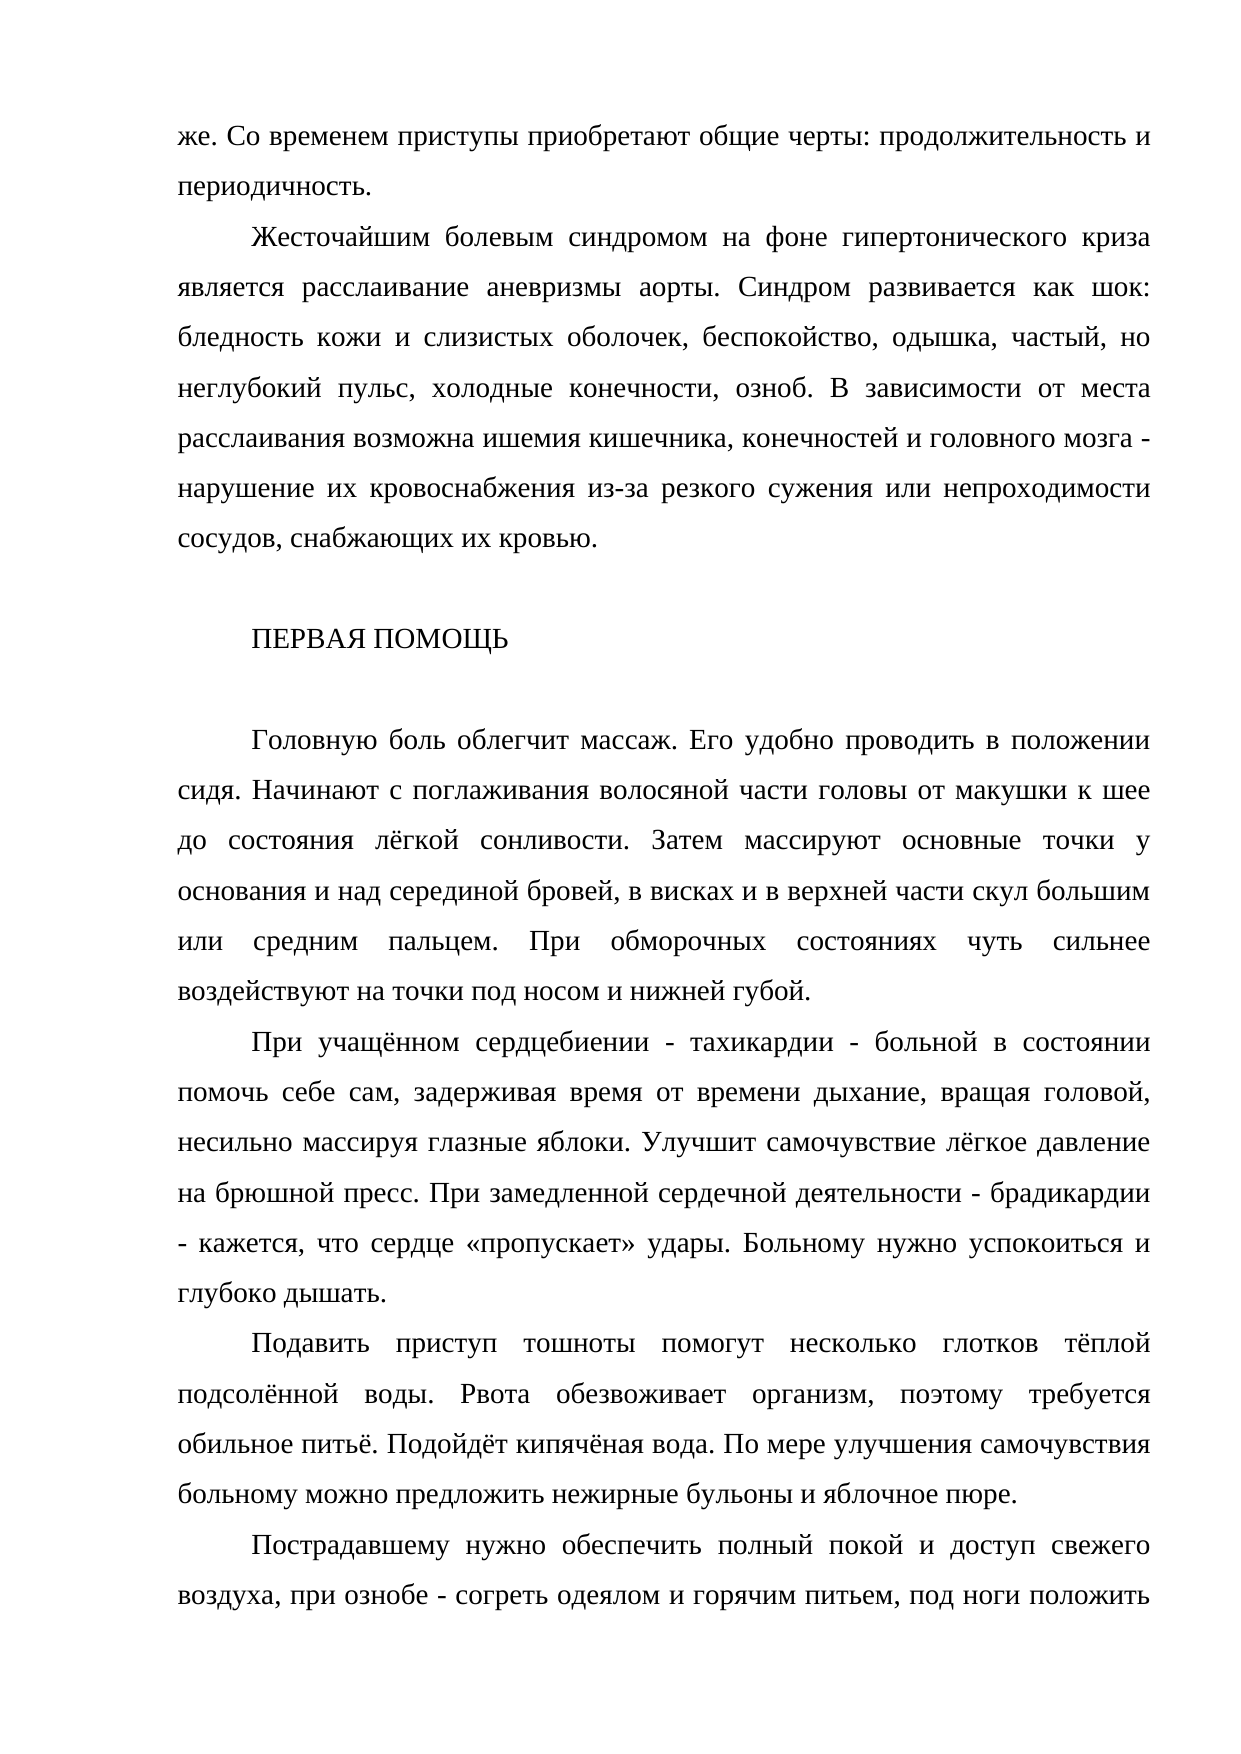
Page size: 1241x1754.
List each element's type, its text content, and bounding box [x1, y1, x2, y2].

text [177, 118, 1152, 202]
text Головную боль облегчит массаж. Его удобно проводить в положении сидя. Начинают с поглаживания волосяной части головы от макушки к шее до состояния лёгкой сонливости. Затем массируют основные точки у основания и над серединой бровей, в висках и в верхней части скул большим или средним пальцем. При обморочных состояниях чуть сильнее воздействуют на точки под носом и нижней губой. [177, 722, 1152, 1007]
text Первая помощь [177, 621, 1152, 655]
text Подавить приступ тошноты помогут несколько глотков тёплой подсолённой воды. Рвота обезвоживает организм, поэтому требуется обильное питьё. Подойдёт кипячёная вода. По мере улучшения самочувствия больному можно предложить нежирные бульоны и яблочное пюре. [177, 1326, 1152, 1510]
text При учащённом сердцебиении - тахикардии - больной в состоянии помочь себе сам, задерживая время от времени дыхание, вращая головой, несильно массируя глазные яблоки. Улучшит самочувствие лёгкое давление на брюшной пресс. При замедленной сердечной деятельности - брадикардии - кажется, что сердце «пропускает» удары. Больному нужно успокоиться и глубоко дышать. [177, 1024, 1152, 1309]
text Жесточайшим болевым синдромом на фоне гипертонического криза является расслаивание аневризмы аорты. Синдром развивается как шок: бледность кожи и слизистых оболочек, беспокойство, одышка, частый, но неглубокий пульс, холодные конечности, озноб. В зависимости от места расслаивания возможна ишемия кишечника, конечностей и головного мозга - нарушение их кровоснабжения из-за резкого сужения или непроходимости сосудов, снабжающих их кровью. [177, 219, 1152, 554]
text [177, 1527, 1152, 1611]
